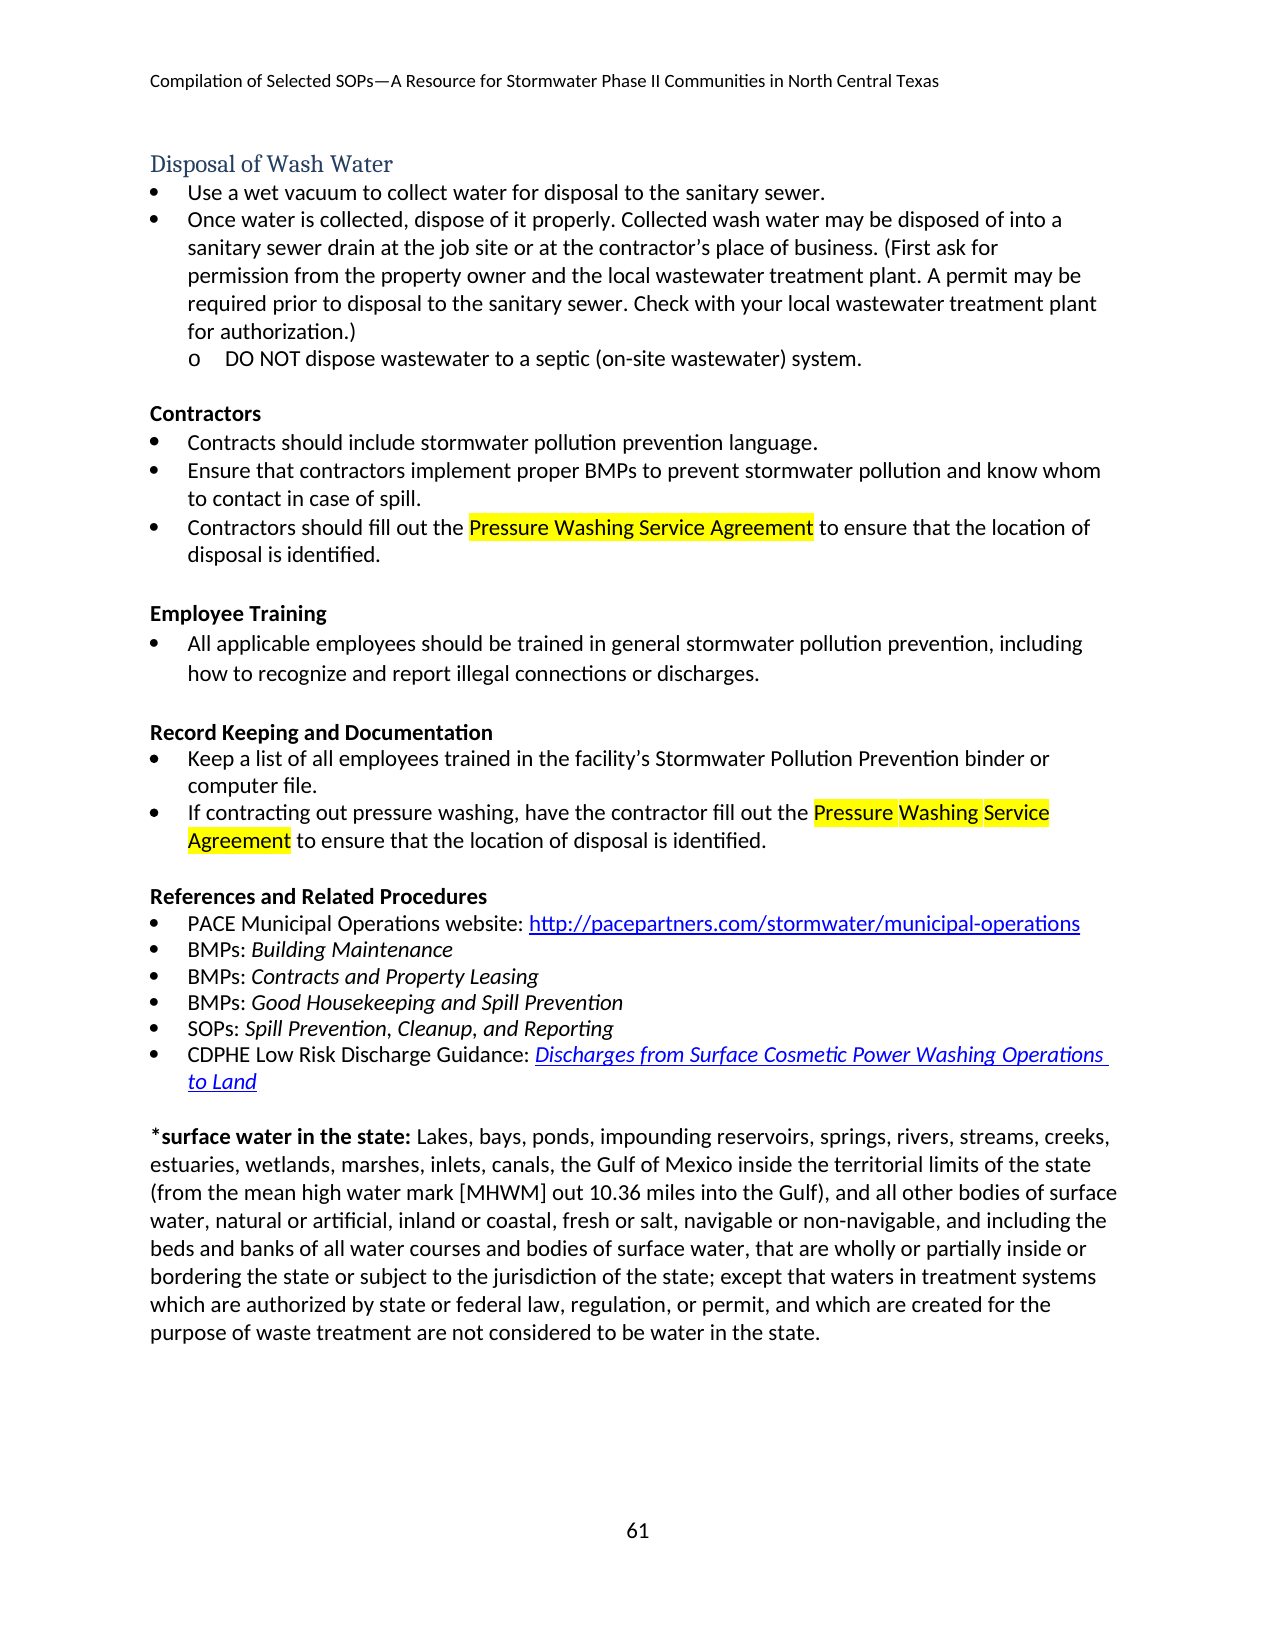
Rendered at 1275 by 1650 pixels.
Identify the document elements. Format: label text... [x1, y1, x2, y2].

list SOPs: Spill Prevention, Cleanup, and Reporting [150, 1016, 1125, 1042]
list Contracts should include stormwater pollution prevention language. [150, 428, 1125, 456]
text Contractors [150, 399, 1125, 428]
list Once water is collected, dispose of it properly. Collected wash water may be disposed of into a sanitary sewer drain at the job site or at the contractor’s place of business. (First ask for permission from the property owner and the local wastewater treatment plant. A permit may be required prior to disposal to the sanitary sewer. Check with your local wastewater treatment plant for authorization.) [150, 205, 1099, 345]
list CDPHE Low Risk Discharge Guidance: Discharges from Surface Cosmetic Power Washing Operations to Land [150, 1042, 1125, 1094]
list PACE Municipal Operations website: http://pacepartners.com/stormwater/municipal-operations [150, 910, 1125, 937]
text References and Related Procedures [150, 882, 1125, 910]
list BMPs: Good Housekeeping and Spill Prevention [150, 989, 1125, 1016]
list DO NOT dispose wastewater to a septic (on-site wastewater) system. [187, 345, 1125, 372]
text Employee Training [150, 599, 1125, 627]
list Ensure that contractors implement proper BMPs to prevent stormwater pollution and know whom to contact in case of spill. [150, 456, 1101, 512]
subtitle Disposal of Wash Water [150, 150, 1125, 179]
list Keep a list of all employees trained in the facility’s Stormwater Pollution Prevention binder or computer file. [150, 746, 1125, 798]
text *surface water in the state: Lakes, bays, ponds, impounding reservoirs, springs, rivers, streams, creeks, estuaries, wetlands, marshes, inlets, canals, the Gulf of Mexico inside the territorial limits of the state (from the mean high water mark [MHWM] out 10.36 miles into the Gulf), and all other bodies of surface water, natural or artificial, inland or coastal, fresh or salt, navigable or non-navigable, and including the beds and banks of all water courses and bodies of surface water, that are wholly or partially inside or bordering the state or subject to the jurisdiction of the state; except that waters in treatment systems which are authorized by state or federal law, regulation, or permit, and which are created for the purpose of waste treatment are not considered to be water in the state. [150, 1094, 1125, 1347]
list Contractors should fill out the Pressure Washing Service Agreement to ensure that the location of disposal is identified. [150, 513, 1101, 569]
list Use a wet vacuum to collect water for disposal to the sanitary sewer. [150, 179, 1125, 205]
list BMPs: Contracts and Property Leasing [150, 963, 1125, 989]
text Record Keeping and Documentation [150, 718, 1125, 746]
list BMPs: Building Maintenance [150, 937, 1125, 963]
list If contracting out pressure washing, have the contractor fill out the Pressure Washing Service Agreement to ensure that the location of disposal is identified. [150, 798, 1101, 854]
list All applicable employees should be trained in general stormwater pollution prevention, including how to recognize and report illegal connections or discharges. [150, 629, 1101, 687]
